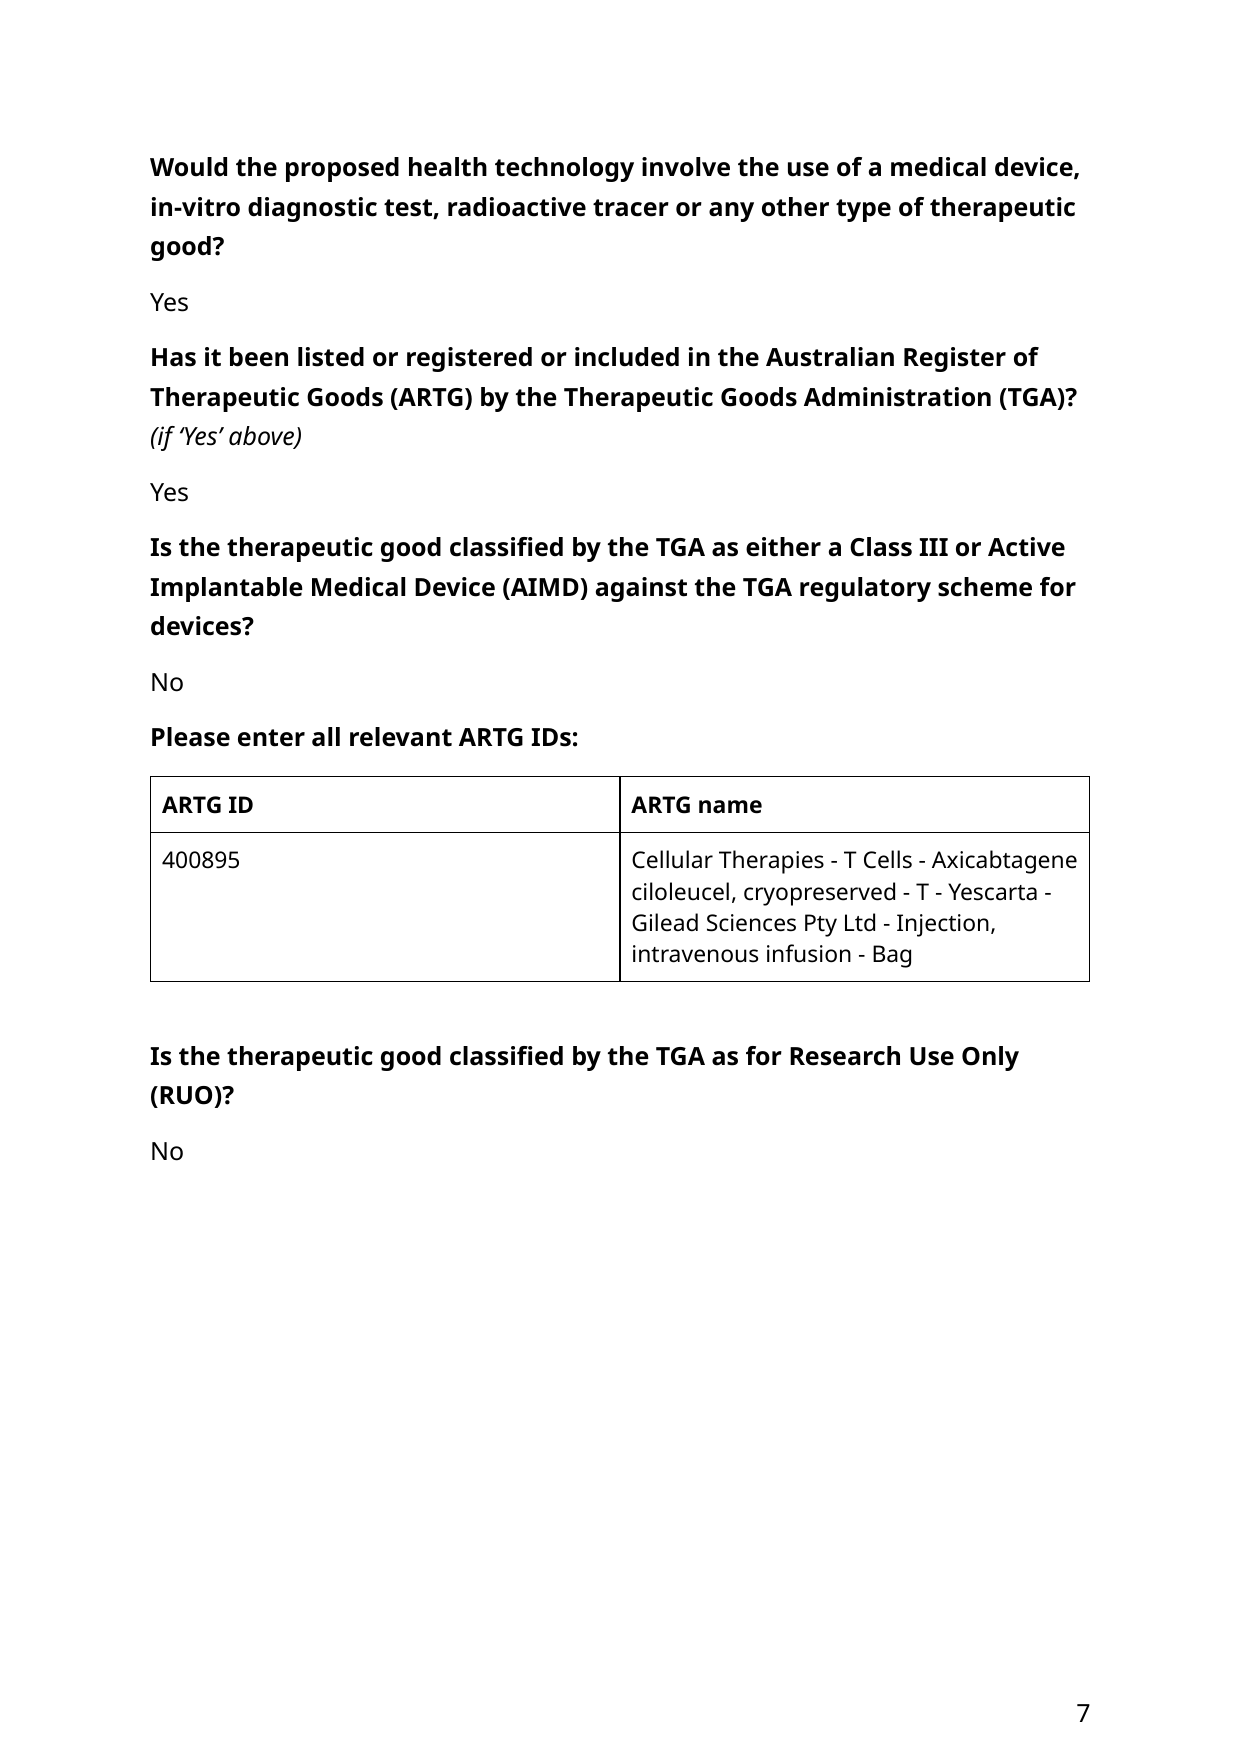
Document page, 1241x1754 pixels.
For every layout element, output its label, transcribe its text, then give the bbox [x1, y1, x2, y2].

text No [150, 1133, 1090, 1167]
text Is the therapeutic good classified by the TGA as either a Class III or Active Implantable Medical Device (AIMD) against the TGA regulatory scheme for devices? [150, 530, 1090, 642]
text Yes [150, 474, 1090, 508]
text Yes [150, 284, 1090, 318]
table_header ARTG name [621, 777, 1089, 832]
text Please enter all relevant ARTG IDs: [150, 720, 1090, 754]
table_header ARTG ID [151, 777, 619, 832]
table_cell Cellular Therapies - T Cells - Axicabtagene ciloleucel, cryopreserved - T - Yescarta - Gilead Sciences Pty Ltd - Injection, intravenous infusion - Bag [621, 833, 1089, 981]
text Has it been listed or registered or included in the Australian Register of Therapeutic Goods (ARTG) by the Therapeutic Goods Administration (TGA)? (if ‘Yes’ above) [150, 340, 1090, 452]
table_cell 400895 [151, 833, 619, 981]
text Would the proposed health technology involve the use of a medical device, in-vitro diagnostic test, radioactive tracer or any other type of therapeutic good? [150, 150, 1090, 262]
text Is the therapeutic good classified by the TGA as for Research Use Only (RUO)? [150, 1038, 1090, 1111]
text No [150, 664, 1090, 698]
